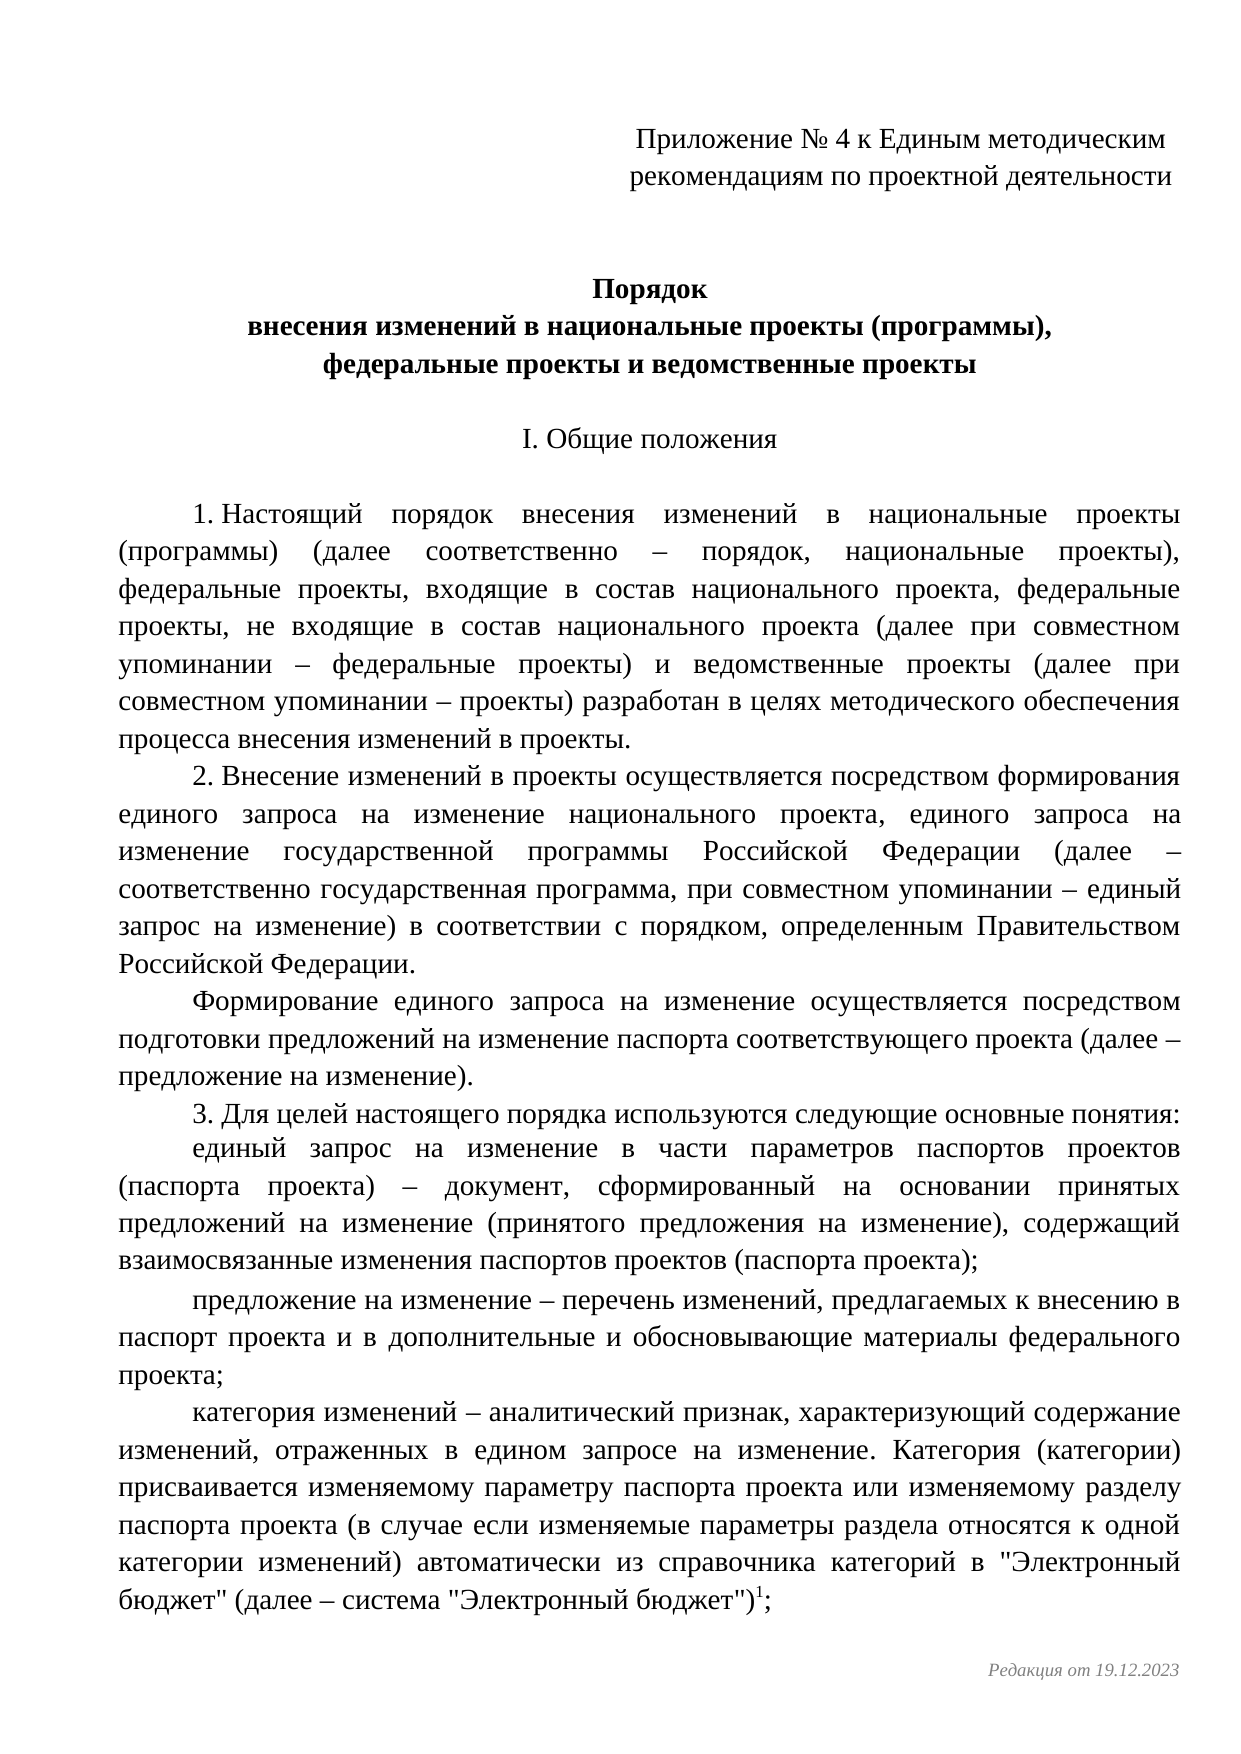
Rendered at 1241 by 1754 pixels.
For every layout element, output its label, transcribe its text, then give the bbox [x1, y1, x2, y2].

text 3. Для целей настоящего порядка используются следующие основные понятия: [118, 1093, 1181, 1131]
list категория изменений – аналитический признак, характеризующий содержание изменений, отраженных в едином запросе на изменение. Категория (категории) присваивается изменяемому параметру паспорта проекта или изменяемому разделу паспорта проекта (в случае если изменяемые параметры раздела относятся к одной категории изменений) автоматически из справочника категорий в "Электронный бюджет" (далее – система "Электронный бюджет")1; [118, 1392, 1181, 1470]
text единый запрос на изменение в части параметров паспортов проектов (паспорта проекта) – документ, сформированный на основании принятых предложений на изменение (принятого предложения на изменение), содержащий взаимосвязанные изменения паспортов проектов (паспорта проекта); [118, 1131, 1181, 1276]
text Формирование единого запроса на изменение осуществляется посредством подготовки предложений на изменение паспорта соответствующего проекта (далее – предложение на изменение). [118, 981, 1181, 1093]
text внесения изменений в национальные проекты (программы), федеральные проекты и ведомственные проекты [118, 306, 1181, 381]
text I. Общие положения [118, 418, 1181, 456]
text Приложение № 4 к Единым методическим рекомендациям по проектной деятельности [620, 118, 1181, 193]
text Порядок [118, 268, 1181, 306]
text 2. Внесение изменений в проекты осуществляется посредством формирования единого запроса на изменение национального проекта, единого запроса на изменение государственной программы Российской Федерации (далее – соответственно государственная программа, при совместном упоминании – единый запрос на изменение) в соответствии с порядком, определенным Правительством Российской Федерации. [118, 756, 1181, 981]
list категория изменений – аналитический признак, характеризующий содержание изменений, отраженных в едином запросе на изменение. Категория (категории) присваивается изменяемому параметру паспорта проекта или изменяемому разделу паспорта проекта (в случае если изменяемые параметры раздела относятся к одной категории изменений) автоматически из справочника категорий в "Электронный бюджет" (далее – система "Электронный бюджет")1; [118, 1541, 1181, 1617]
list предложение на изменение – перечень изменений, предлагаемых к внесению в паспорт проекта и в дополнительные и обосновывающие материалы федерального проекта; [118, 1279, 1181, 1392]
text 1. Настоящий порядок внесения изменений в национальные проекты (программы) (далее соответственно – порядок, национальные проекты), федеральные проекты, входящие в состав национального проекта, федеральные проекты, не входящие в состав национального проекта (далее при совместном упоминании – федеральные проекты) и ведомственные проекты (далее при совместном упоминании – проекты) разработан в целях методического обеспечения процесса внесения изменений в проекты. [118, 493, 1181, 756]
